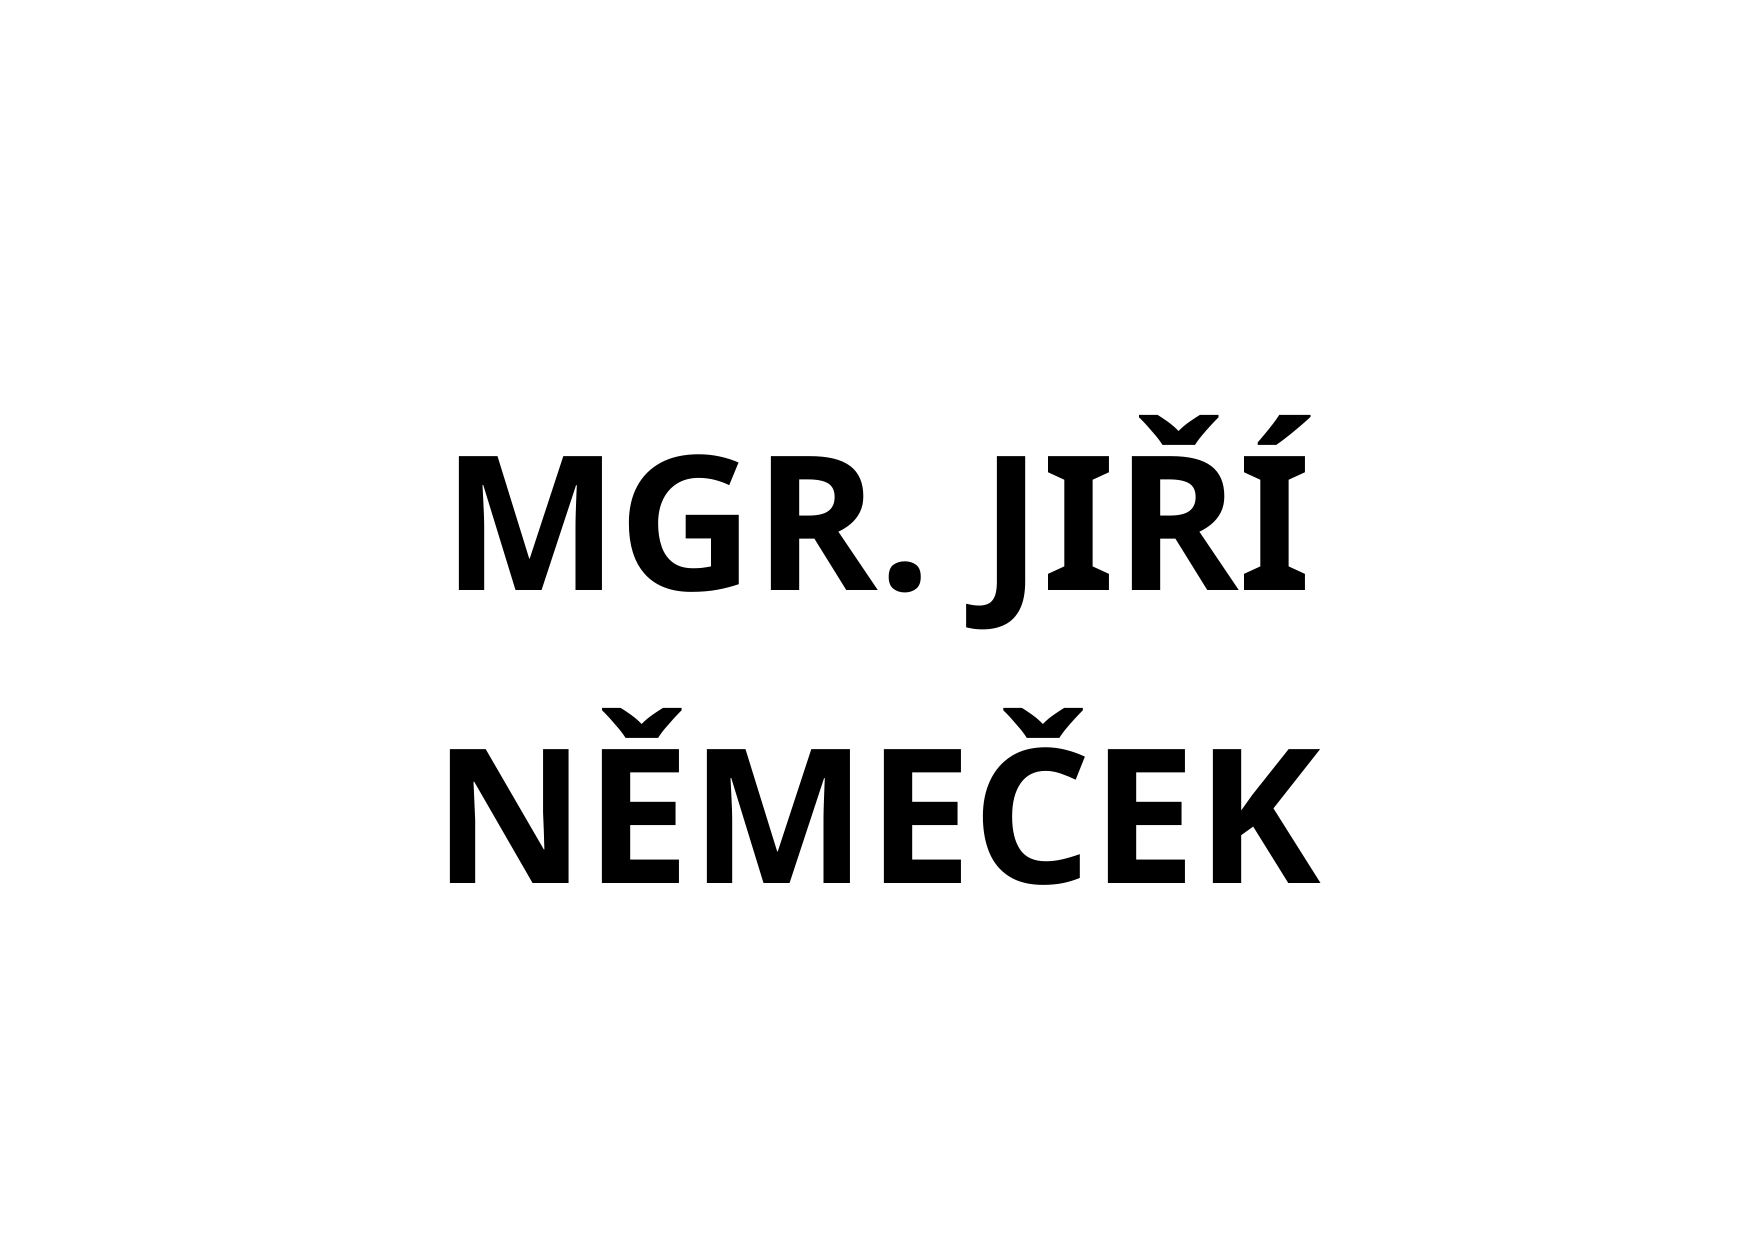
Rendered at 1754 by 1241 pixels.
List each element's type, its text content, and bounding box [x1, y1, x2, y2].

text MGR. JIŘÍ NĚMEČEK [75, 389, 1679, 938]
